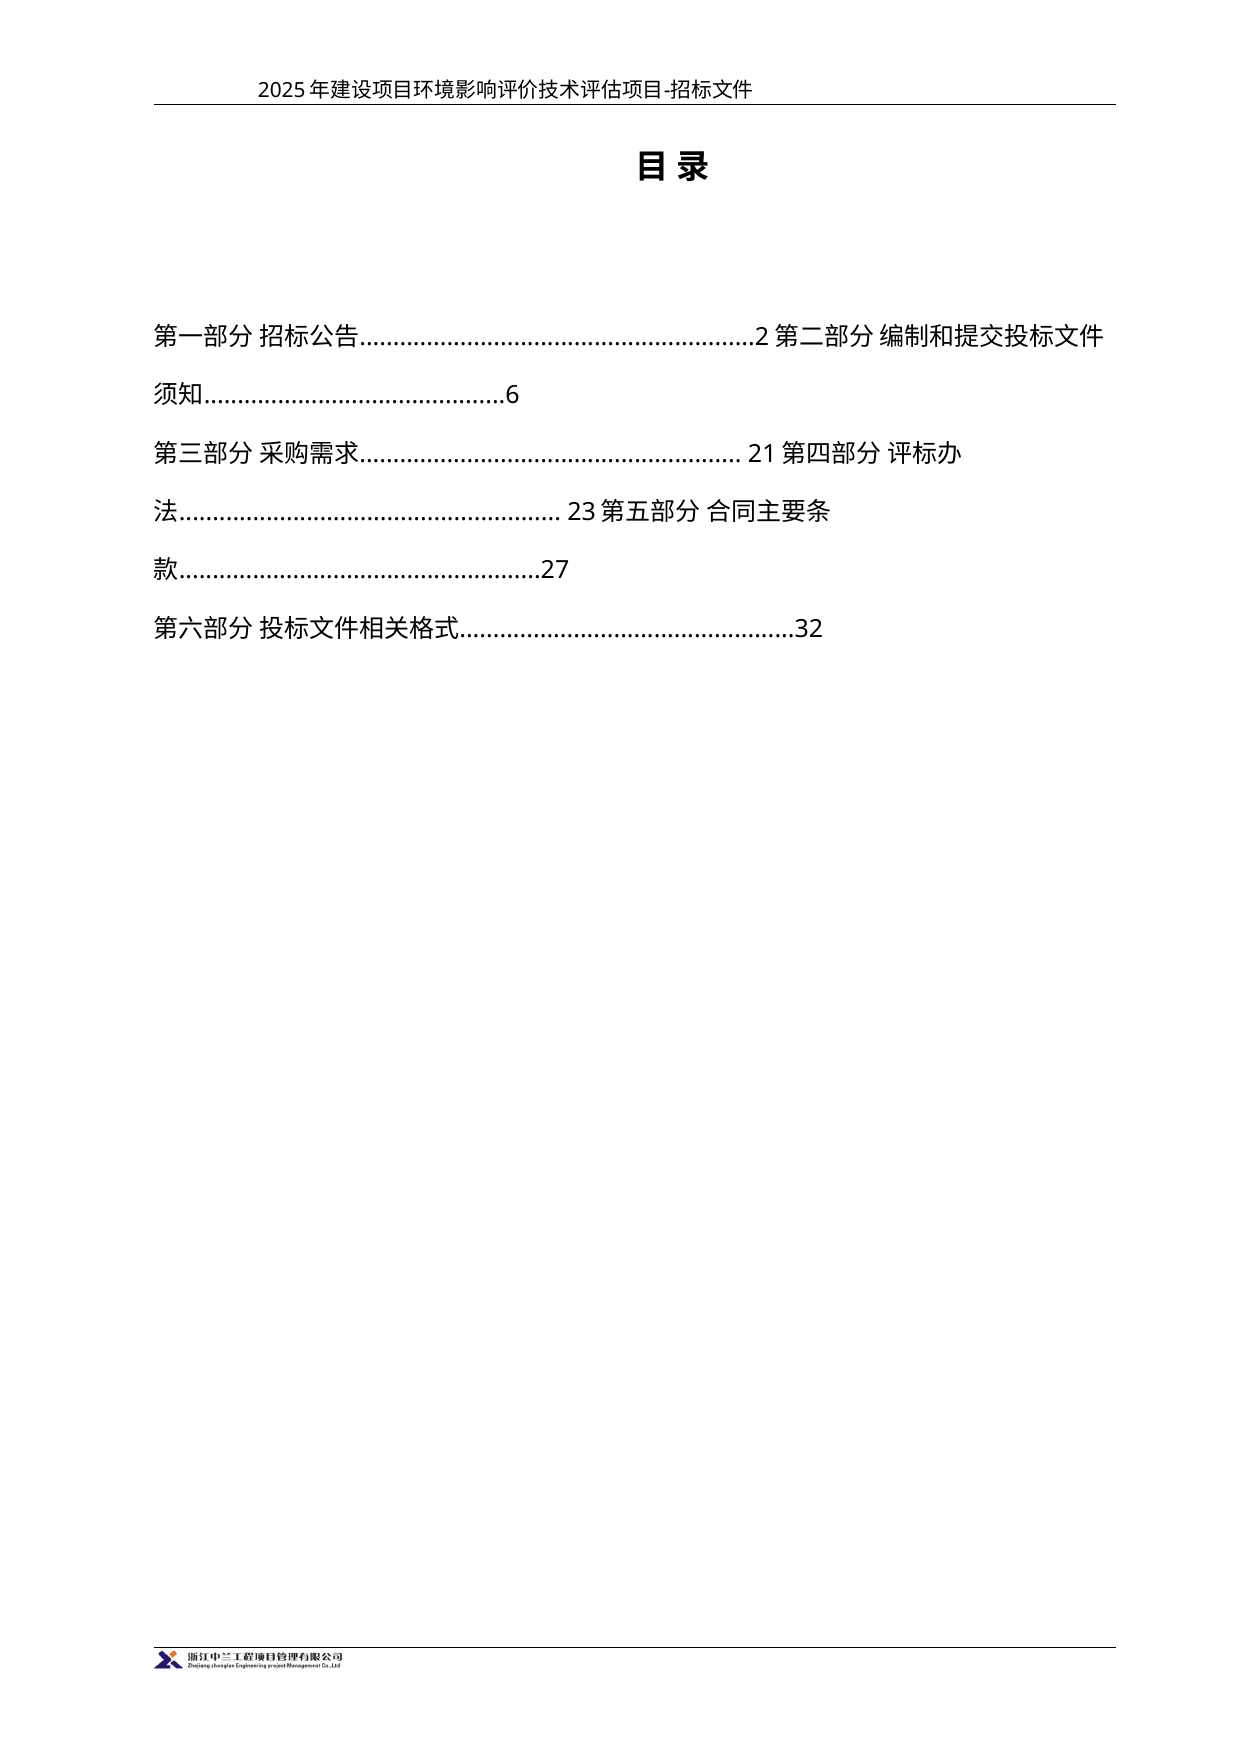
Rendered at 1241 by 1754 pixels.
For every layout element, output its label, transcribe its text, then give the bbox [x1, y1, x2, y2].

text 第六部分 投标文件相关格式..................................................32 [153, 591, 1116, 649]
text 第三部分 采购需求......................................................... 21第四部分 评标办法......................................................... 23第五部分 合同主要条款......................................................27 [153, 416, 1116, 591]
subtitle 目 录 [153, 131, 1116, 197]
picture [153, 1648, 343, 1669]
text 第一部分 招标公告...........................................................2第二部分 编制和提交投标文件须知.............................................6 [153, 299, 1116, 416]
